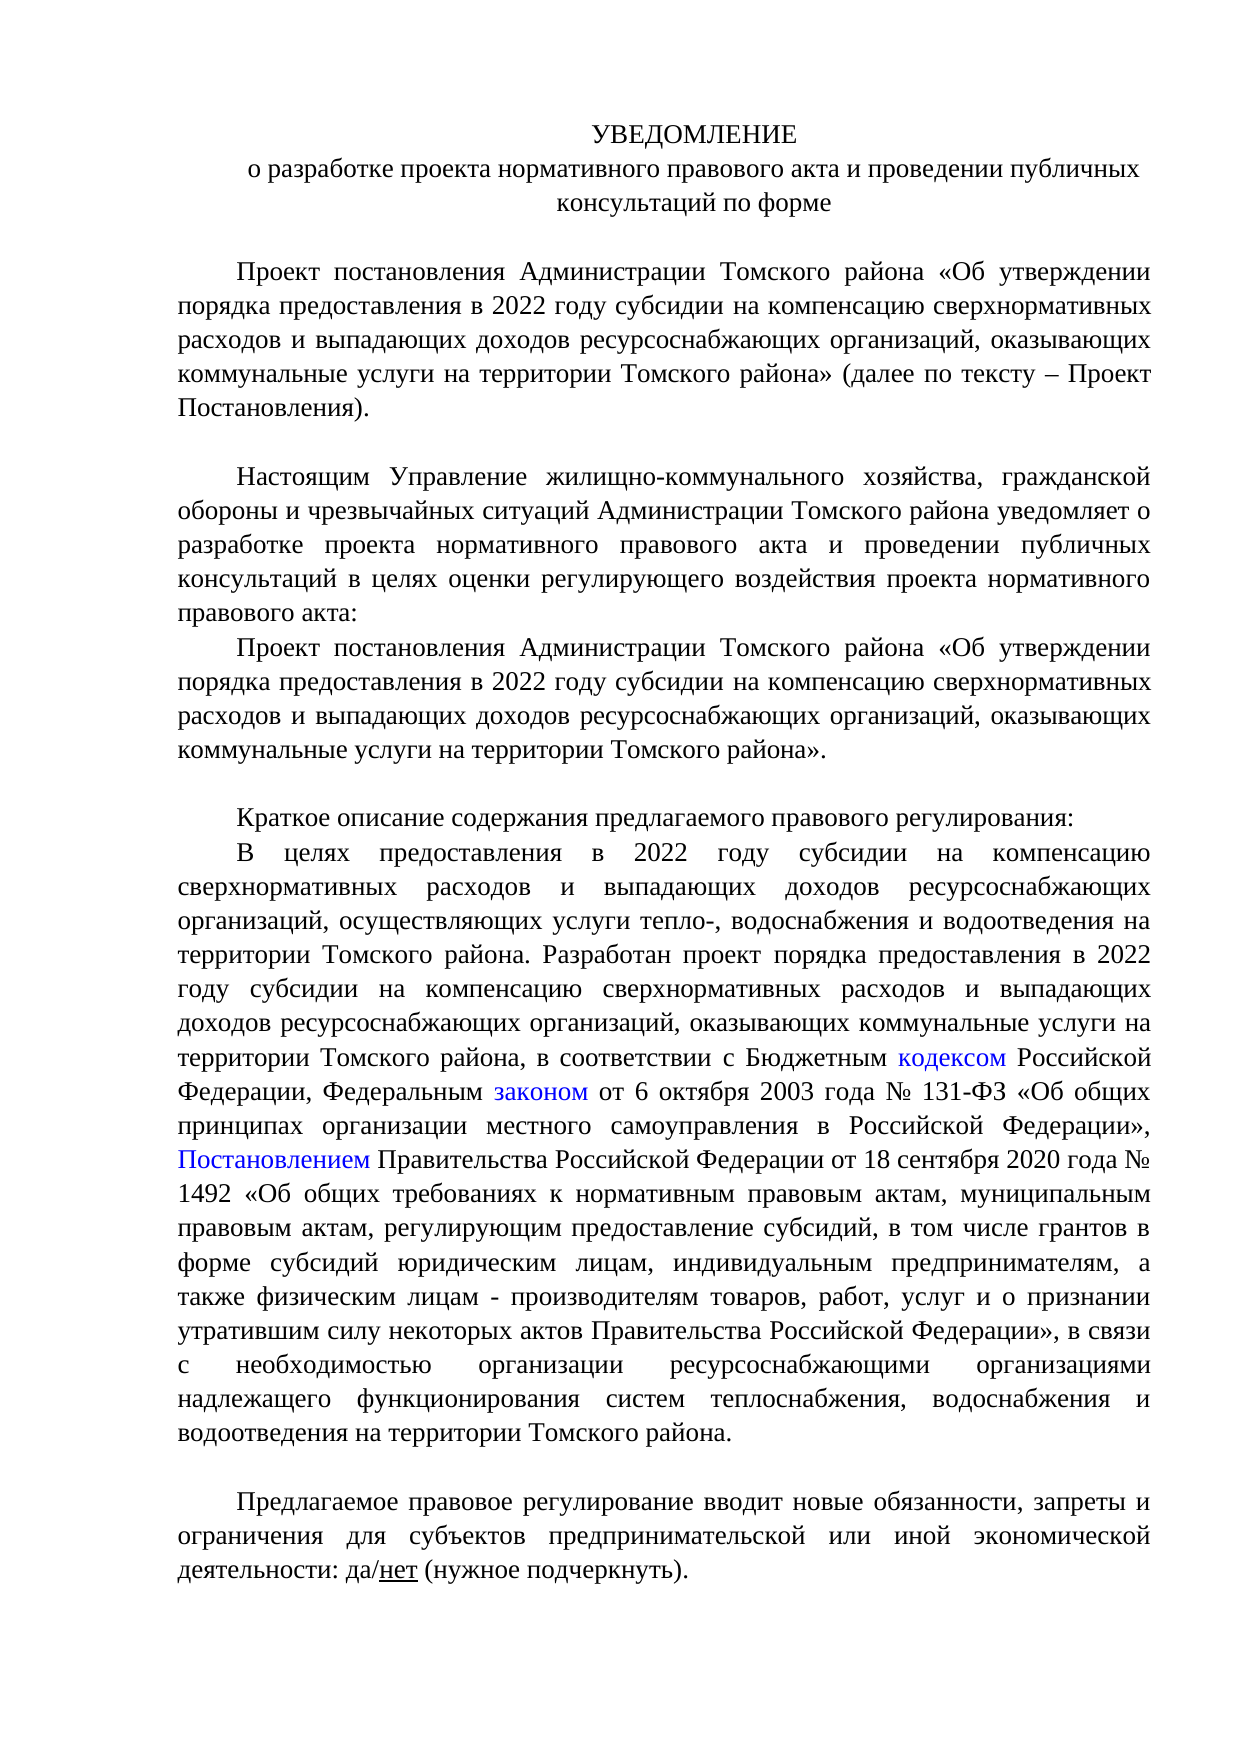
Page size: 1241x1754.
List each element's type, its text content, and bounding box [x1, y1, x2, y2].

text УВЕДОМЛЕНИЕ [177, 118, 1152, 149]
text Предлагаемое правовое регулирование вводит новые обязанности, запреты и ограничения для субъектов предпринимательской или иной экономической деятельности: да/нет (нужное подчеркнуть). [177, 1485, 1152, 1584]
text о разработке проекта нормативного правового акта и проведении публичных [177, 152, 1152, 183]
text В целях предоставления в 2022 году субсидии на компенсацию сверхнормативных расходов и выпадающих доходов ресурсоснабжающих организаций, осуществляющих услуги тепло-, водоснабжения и водоотведения на территории Томского района. Разработан проект порядка предоставления в 2022 году субсидии на компенсацию сверхнормативных расходов и выпадающих доходов ресурсоснабжающих организаций, оказывающих коммунальные услуги на территории Томского района, в соответствии с Бюджетным кодексом Российской Федерации, Федеральным законом от 6 октября 2003 года № 131-ФЗ «Об общих принципах организации местного самоуправления в Российской Федерации», Постановлением Правительства Российской Федерации от 18 сентября 2020 года № 1492 «Об общих требованиях к нормативным правовым актам, муниципальным правовым актам, регулирующим предоставление субсидий, в том числе грантов в форме субсидий юридическим лицам, индивидуальным предпринимателям, а также физическим лицам - производителям товаров, работ, услуг и о признании утратившим силу некоторых актов Правительства Российской Федерации», в связи с необходимостью организации ресурсоснабжающими организациями надлежащего функционирования систем теплоснабжения, водоснабжения и водоотведения на территории Томского района. [177, 836, 1152, 1448]
text Настоящим Управление жилищно-коммунального хозяйства, гражданской обороны и чрезвычайных ситуаций Администрации Томского района уведомляет о разработке проекта нормативного правового акта и проведении публичных консультаций в целях оценки регулирующего воздействия проекта нормативного правового акта: [177, 460, 1152, 628]
text Проект постановления Администрации Томского района «Об утверждении порядка предоставления в 2022 году субсидии на компенсацию сверхнормативных расходов и выпадающих доходов ресурсоснабжающих организаций, оказывающих коммунальные услуги на территории Томского района». [177, 631, 1152, 764]
text Краткое описание содержания предлагаемого правового регулирования: [177, 801, 1152, 833]
text Проект постановления Администрации Томского района «Об утверждении порядка предоставления в 2022 году субсидии на компенсацию сверхнормативных расходов и выпадающих доходов ресурсоснабжающих организаций, оказывающих коммунальные услуги на территории Томского района» (далее по тексту – Проект Постановления). [177, 255, 1152, 423]
text консультаций по форме [177, 186, 1152, 218]
